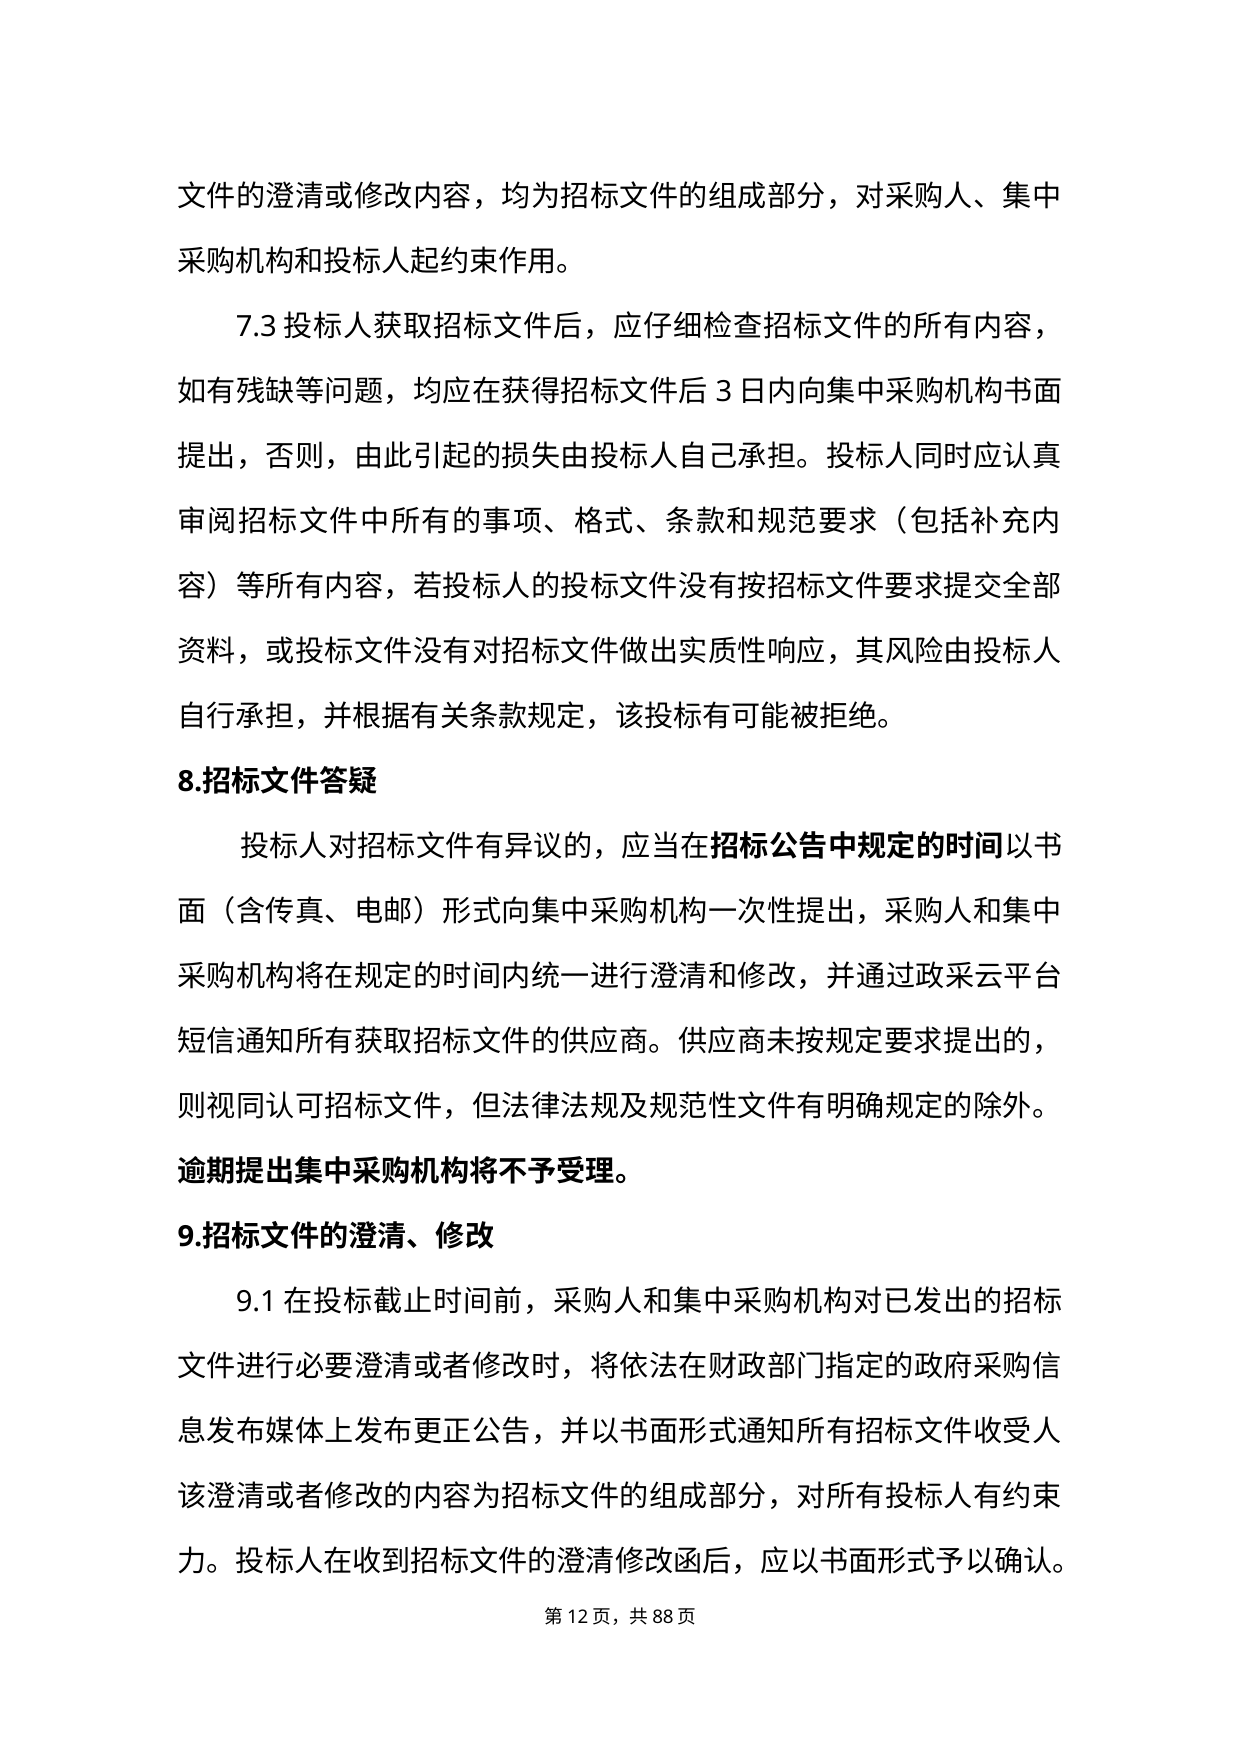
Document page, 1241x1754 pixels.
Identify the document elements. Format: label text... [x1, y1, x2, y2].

text 9.招标文件的澄清、修改 [177, 1201, 1063, 1266]
text 9.1在投标截止时间前，采购人和集中采购机构对已发出的招标文件进行必要澄清或者修改时，将依法在财政部门指定的政府采购信息发布媒体上发布更正公告，并以书面形式通知所有招标文件收受人。该澄清或者修改的内容为招标文件的组成部分，对所有投标人有约束力。投标人在收到招标文件的澄清修改函后，应以书面形式予以确认。 [177, 1266, 1063, 1591]
text 投标人对招标文件有异议的，应当在招标公告中规定的时间以书面（含传真、电邮）形式向集中采购机构一次性提出，采购人和集中采购机构将在规定的时间内统一进行澄清和修改，并通过政采云平台短信通知所有获取招标文件的供应商。供应商未按规定要求提出的，则视同认可招标文件，但法律法规及规范性文件有明确规定的除外。逾期提出集中采购机构将不予受理。 [177, 811, 1063, 1201]
text 7.3投标人获取招标文件后，应仔细检查招标文件的所有内容，如有残缺等问题，均应在获得招标文件后3日内向集中采购机构书面提出，否则，由此引起的损失由投标人自己承担。投标人同时应认真审阅招标文件中所有的事项、格式、条款和规范要求（包括补充内容）等所有内容，若投标人的投标文件没有按招标文件要求提交全部资料，或投标文件没有对招标文件做出实质性响应，其风险由投标人自行承担，并根据有关条款规定，该投标有可能被拒绝。 [177, 291, 1063, 746]
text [177, 161, 1063, 291]
text 8.招标文件答疑 [177, 746, 1063, 811]
